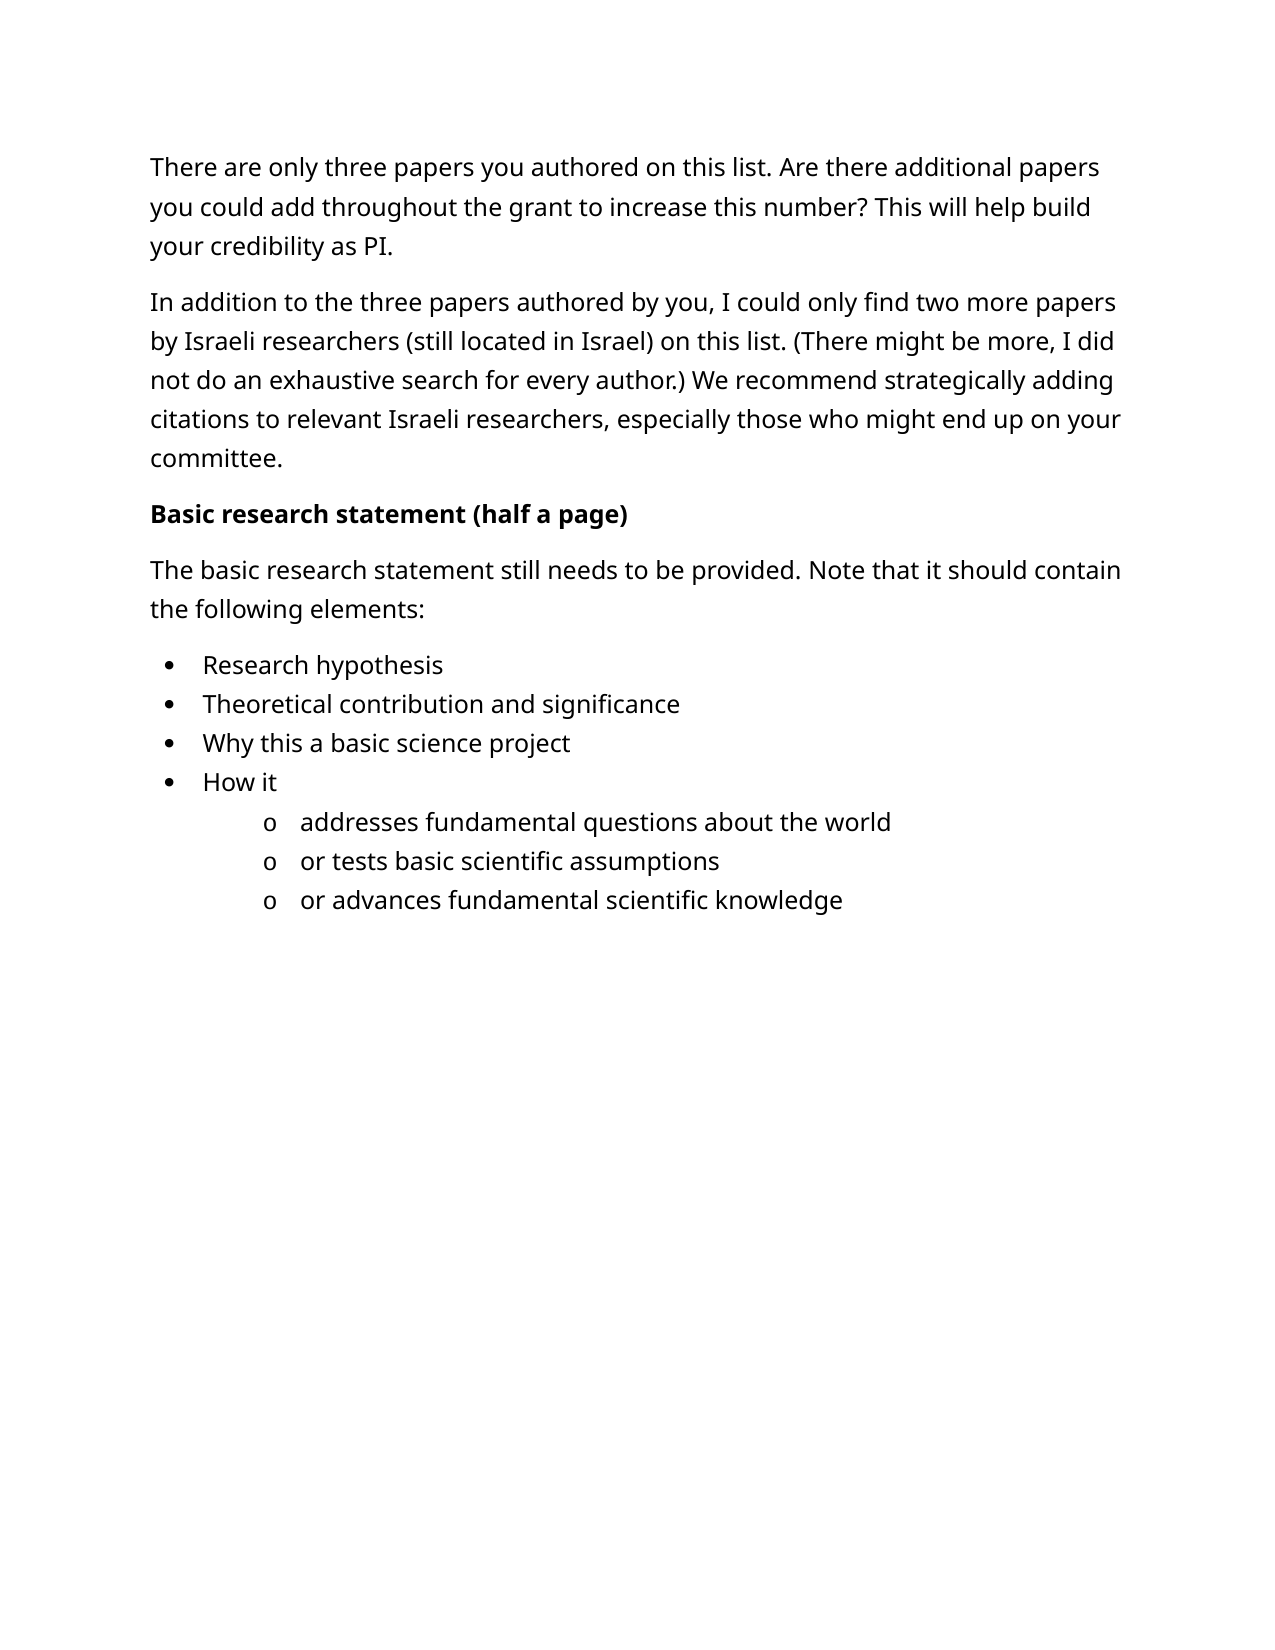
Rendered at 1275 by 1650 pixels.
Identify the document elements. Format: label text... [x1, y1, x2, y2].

text Basic research statement (half a page) [150, 497, 1125, 531]
list Research hypothesis [165, 647, 1125, 682]
list Theoretical contribution and significance [165, 687, 1125, 721]
list addresses fundamental questions about the world [262, 804, 1125, 838]
text In addition to the three papers authored by you, I could only find two more papers by Israeli researchers (still located in Israel) on this list. (There might be more, I did not do an exhaustive search for every author.) We recommend strategically adding citations to relevant Israeli researchers, especially those who might end up on your committee. [150, 284, 1125, 475]
list How it [165, 765, 1125, 799]
list or tests basic scientific assumptions [262, 843, 1125, 878]
list or advances fundamental scientific knowledge [262, 883, 1125, 917]
list Why this a basic science project [165, 726, 1125, 760]
text There are only three papers you authored on this list. Are there additional papers you could add throughout the grant to increase this number? This will help build your credibility as PI. [150, 150, 1125, 262]
text The basic research statement still needs to be provided. Note that it should contain the following elements: [150, 552, 1125, 626]
